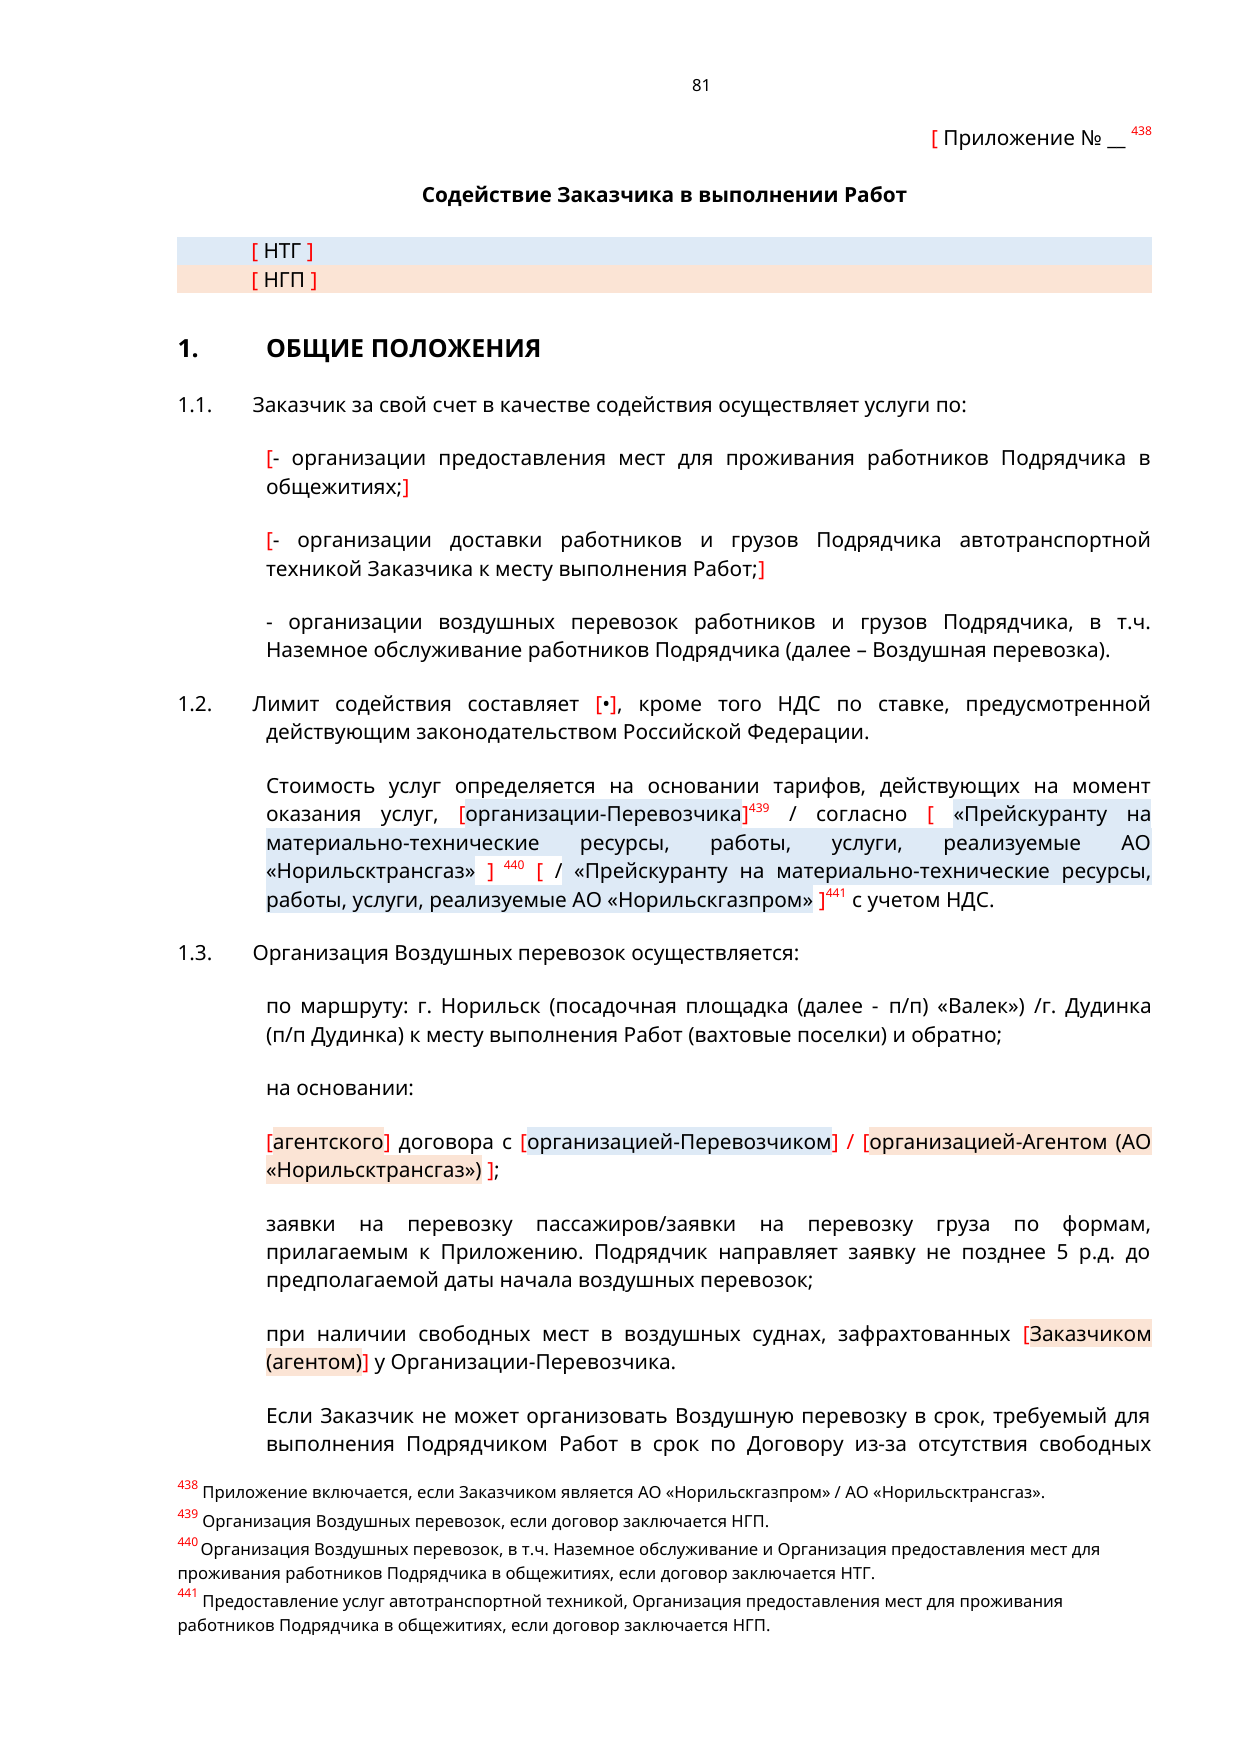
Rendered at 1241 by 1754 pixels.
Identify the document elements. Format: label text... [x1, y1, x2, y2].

list ОБЩИЕ ПОЛОЖЕНИЯ [177, 331, 1152, 365]
text на основании: [266, 1073, 1152, 1102]
text [ НГП ] [177, 265, 1152, 293]
list Организация Воздушных перевозок осуществляется: [177, 938, 1152, 967]
text - организации воздушных перевозок работников и грузов Подрядчика, в т.ч. Наземное обслуживание работников Подрядчика (далее – Воздушная перевозка). [266, 607, 1152, 664]
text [266, 1401, 1152, 1458]
text Содействие Заказчика в выполнении Работ [177, 180, 1152, 208]
text по маршруту: г. Норильск (посадочная площадка (далее - п/п) «Валек») /г. Дудинка (п/п Дудинка) к месту выполнения Работ (вахтовые поселки) и обратно; [266, 992, 1152, 1048]
text [ Приложение № __ [177, 123, 1152, 151]
text при наличии свободных мест в воздушных суднах, зафрахтованных [Заказчиком (агентом)] у Организации-Перевозчика. [266, 1319, 1152, 1376]
list Лимит содействия составляет [•], кроме того НДС по ставке, предусмотренной действующим законодательством Российской Федерации. [177, 689, 1152, 746]
text [агентского] договора с [организацией-Перевозчиком] / [организацией-Агентом (АО «Норильсктрансгаз») ]; [391, 1127, 1152, 1184]
text заявки на перевозку пассажиров/заявки на перевозку груза по формам, прилагаемым к Приложению. Подрядчик направляет заявку не позднее 5 р.д. до предполагаемой даты начала воздушных перевозок; [266, 1209, 1152, 1294]
text [- организации доставки работников и грузов Подрядчика автотранспортной техникой Заказчика к месту выполнения Работ;] [266, 525, 1152, 582]
text [ НТГ ] [177, 237, 1152, 265]
list Заказчик за свой счет в качестве содействия осуществляет услуги по: [177, 390, 1152, 418]
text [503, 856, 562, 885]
text [- организации предоставления мест для проживания работников Подрядчика в общежитиях;] [266, 443, 1152, 500]
text Стоимость услуг определяется на основании тарифов, действующих на момент оказания услуг, [организации-Перевозчика] / согласно [ «Прейскуранту на материально-технические ресурсы, работы, услуги, реализуемые АО «Норильсктрансгаз» ] [ / «Прейскуранту на материально-технические ресурсы, работы, услуги, реализуемые АО «Норильскгазпром» ] с учетом НДС. [266, 771, 1152, 828]
